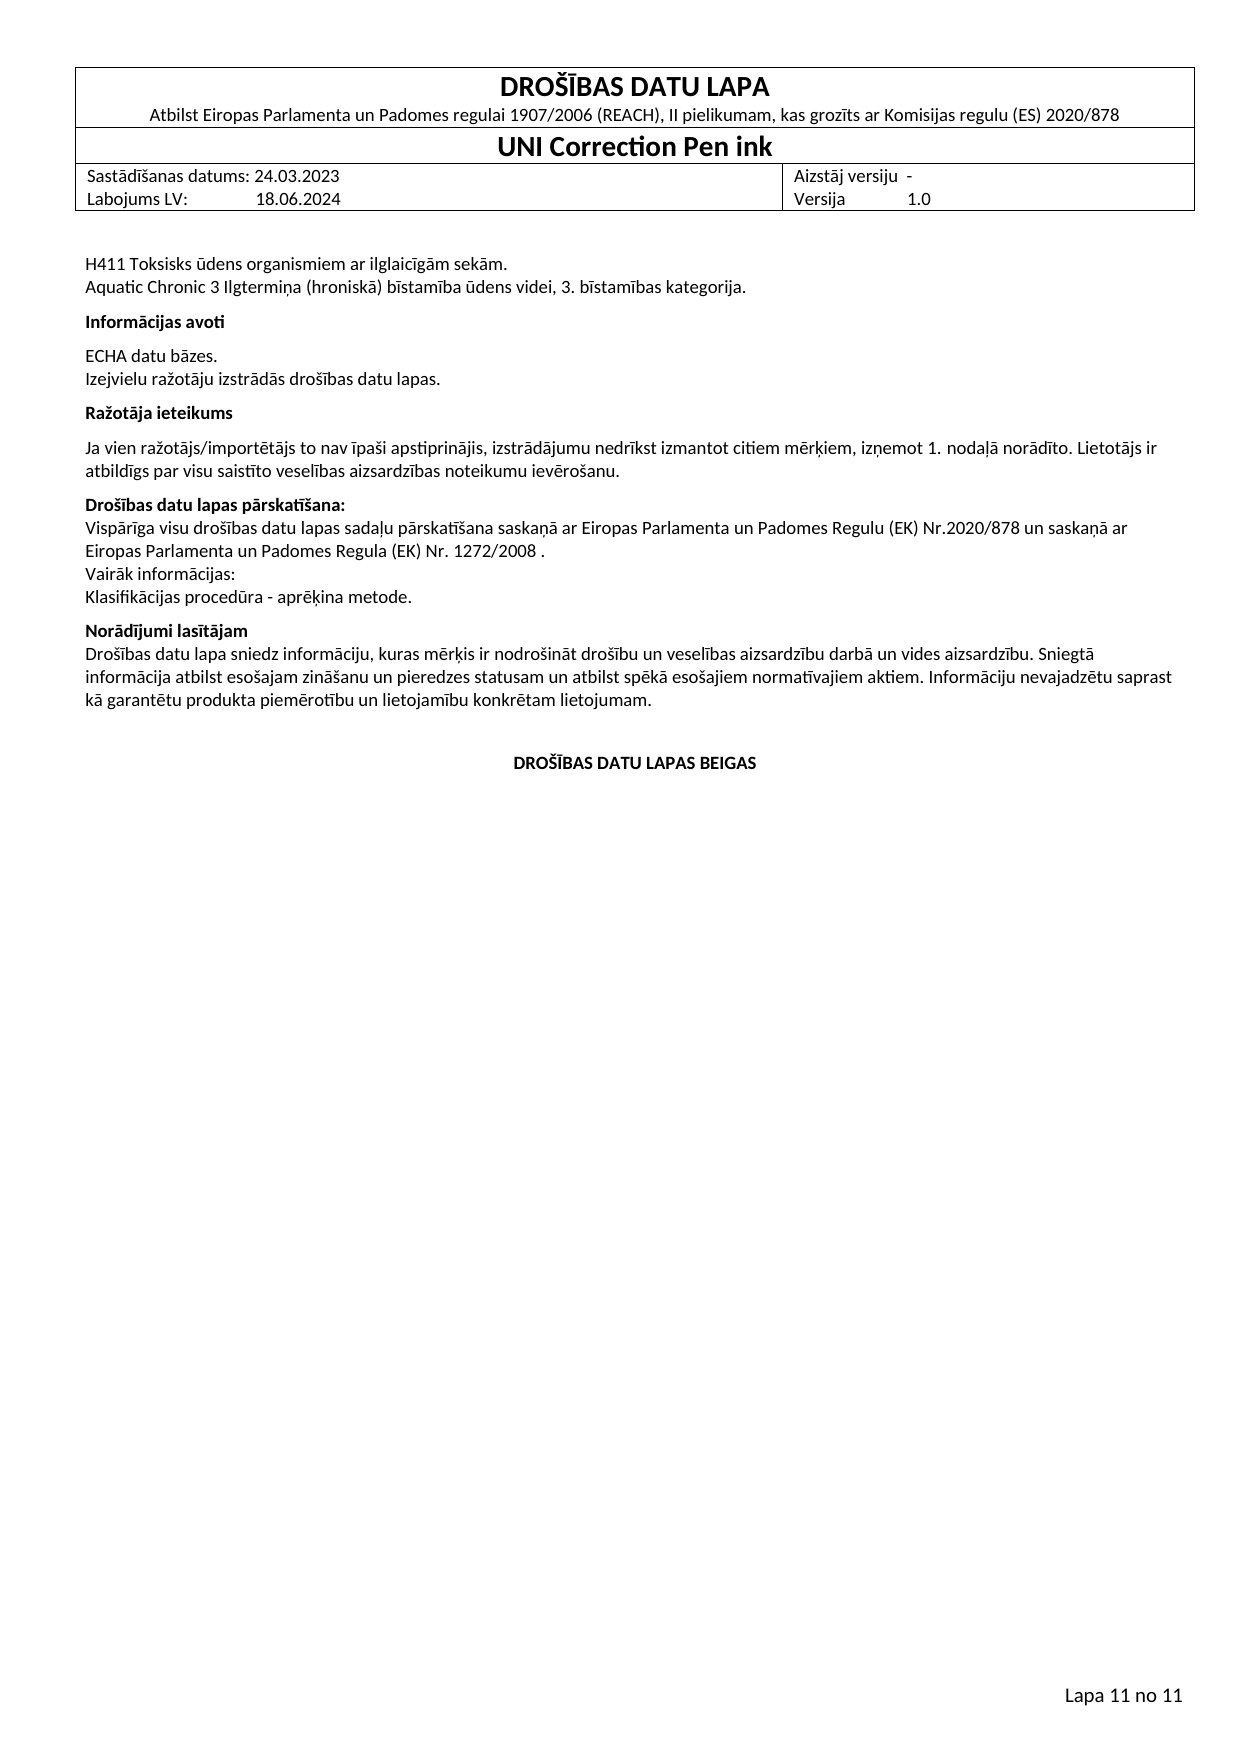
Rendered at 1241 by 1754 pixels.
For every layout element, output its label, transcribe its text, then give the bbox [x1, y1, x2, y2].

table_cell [80, 247, 1187, 304]
table_cell Drošības datu lapas pārskatīšana: Vispārīga visu drošības datu lapas sadaļu pārskatīšana saskaņā ar Eiropas Parlamenta un Padomes Regulu (EK) Nr.2020/878 un saskaņā ar Eiropas Parlamenta un Padomes Regula (EK) Nr. 1272/2008 . Vairāk informācijas: Klasifikācijas procedūra - aprēķina metode. [80, 488, 1187, 613]
table_cell Norādījumi lasītājam Drošības datu lapa sniedz informāciju, kuras mērķis ir nodrošināt drošību un veselības aizsardzību darbā un vides aizsardzību. Sniegtā informācija atbilst esošajam zināšanu un pieredzes statusam un atbilst spēkā esošajiem normatīvajiem aktiem. Informāciju nevajadzētu saprast kā garantētu produkta piemērotību un lietojamību konkrētam lietojumam. [80, 614, 1187, 717]
table_cell ECHA datu bāzes. Izejvielu ražotāju izstrādās drošības datu lapas. [80, 339, 1187, 396]
table_cell Ražotāja ieteikums [80, 396, 1187, 430]
text DROŠĪBAS DATU LAPAS BEIGAS [89, 751, 1181, 774]
table_cell Informācijas avoti [80, 304, 1187, 338]
table_cell Ja vien ražotājs/importētājs to nav īpaši apstiprinājis, izstrādājumu nedrīkst izmantot citiem mērķiem, izņemot 1. nodaļā norādīto. Lietotājs ir atbildīgs par visu saistīto veselības aizsardzības noteikumu ievērošanu. [80, 430, 1187, 487]
